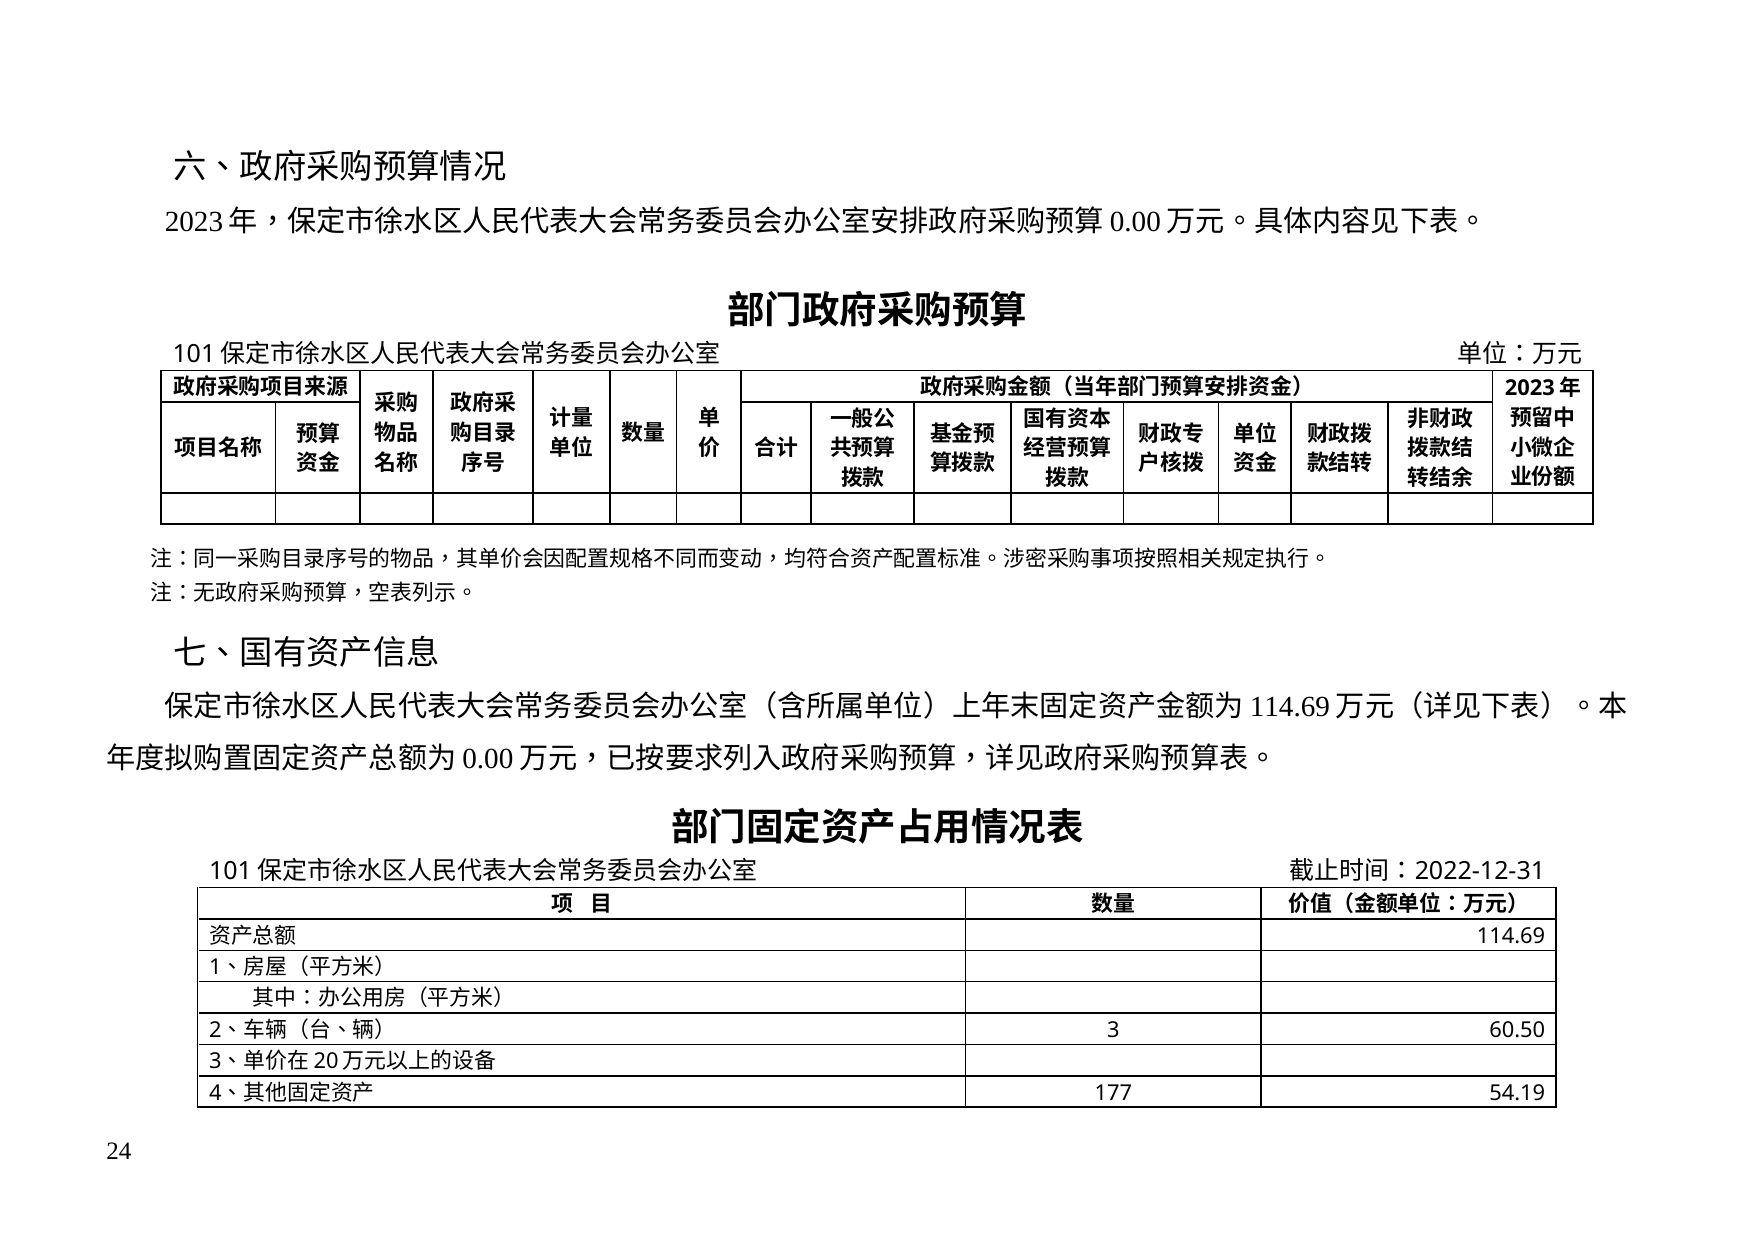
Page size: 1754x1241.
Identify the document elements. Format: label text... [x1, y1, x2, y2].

table_cell [1012, 494, 1123, 523]
table_cell 114.69 [1262, 920, 1555, 949]
table_cell 国有资本经营预算拨款 [1012, 403, 1123, 492]
table_cell [1262, 951, 1555, 981]
table_cell [1262, 982, 1555, 1012]
table_cell 其中：办公用房（平方米） [198, 982, 965, 1012]
table_cell [966, 982, 1260, 1012]
table_header 单位：万元 [742, 336, 1592, 370]
table_cell [966, 920, 1260, 949]
table_cell [677, 494, 740, 523]
text 注：同一采购目录序号的物品，其单价会因配置规格不同而变动，均符合资产配置标准。涉密采购事项按照相关规定执行。 [106, 525, 1648, 577]
table_cell 计量 单位 [534, 371, 609, 492]
table_cell 数量 [611, 371, 676, 492]
table_cell 单位 资金 [1219, 403, 1290, 492]
table_cell [1262, 1045, 1555, 1075]
table_cell [534, 494, 609, 523]
table_cell 预算 资金 [276, 403, 359, 492]
text 2023年，保定市徐水区人民代表大会常务委员会办公室安排政府采购预算0.00万元。具体内容见下表。 [106, 189, 1648, 241]
table_cell 54.19 [1262, 1077, 1555, 1106]
table_cell 财政拨 款结转 [1292, 403, 1387, 492]
table_cell 3、单价在20万元以上的设备 [198, 1045, 965, 1075]
table_cell 财政专户核拨 [1124, 403, 1218, 492]
table_cell [1389, 494, 1492, 523]
table_cell 3 [966, 1014, 1260, 1043]
text 保定市徐水区人民代表大会常务委员会办公室（含所属单位）上年末固定资产金额为114.69万元（详见下表）。本年度拟购置固定资产总额为0.00万元，已按要求列入政府采购预算，详见政府采购预算表。 [106, 675, 1648, 779]
table_cell [915, 494, 1010, 523]
table_cell 采购物品名称 [361, 371, 432, 492]
text 部门政府采购预算 [106, 283, 1648, 334]
text 六、政府采购预算情况 [106, 143, 1648, 188]
table_header 截止时间：2022-12-31 [966, 853, 1555, 887]
text 七、国有资产信息 [106, 629, 1648, 674]
table_cell 政府采购金额（当年部门预算安排资金） [742, 371, 1492, 401]
table_cell 一般公共预算拨款 [812, 403, 913, 492]
table_cell 项目名称 [162, 403, 275, 492]
table_cell 1、房屋（平方米） [198, 951, 965, 981]
table_cell 177 [966, 1077, 1260, 1106]
table_cell 项 目 [198, 888, 965, 918]
table_cell 资产总额 [198, 919, 965, 949]
table_cell [812, 494, 913, 523]
table_cell 2、车辆（台、辆） [198, 1013, 965, 1043]
table_cell 2023年 预留中 小微企 业份额 [1493, 371, 1592, 492]
text 部门固定资产占用情况表 [106, 800, 1648, 851]
table_cell [276, 494, 359, 523]
table_cell 单价 [677, 371, 740, 492]
table_cell 价值（金额单位：万元） [1262, 888, 1555, 918]
table_cell [361, 494, 432, 523]
table_header 101保定市徐水区人民代表大会常务委员会办公室 [162, 336, 740, 370]
table_cell 政府采购项目来源 [162, 371, 359, 401]
table_cell 非财政 拨款结 转结余 [1389, 403, 1492, 492]
table_cell [1219, 494, 1290, 523]
table_cell [966, 1045, 1260, 1075]
table_cell 数量 [966, 888, 1260, 918]
table_cell 4、其他固定资产 [198, 1076, 965, 1106]
table_cell [162, 494, 275, 523]
table_cell [1493, 494, 1592, 523]
table_cell [611, 494, 676, 523]
table_cell [434, 494, 532, 523]
table_cell [1124, 494, 1218, 523]
table_header 101保定市徐水区人民代表大会常务委员会办公室 [198, 853, 965, 887]
table_cell 基金预算拨款 [915, 403, 1010, 492]
table_cell [1292, 494, 1387, 523]
text 注：无政府采购预算，空表列示。 [106, 577, 1648, 607]
table_cell 政府采购目录序号 [434, 371, 532, 492]
table_cell [966, 951, 1260, 981]
table_cell 60.50 [1262, 1014, 1555, 1043]
table_cell [742, 494, 810, 523]
table_cell 合计 [742, 403, 810, 492]
